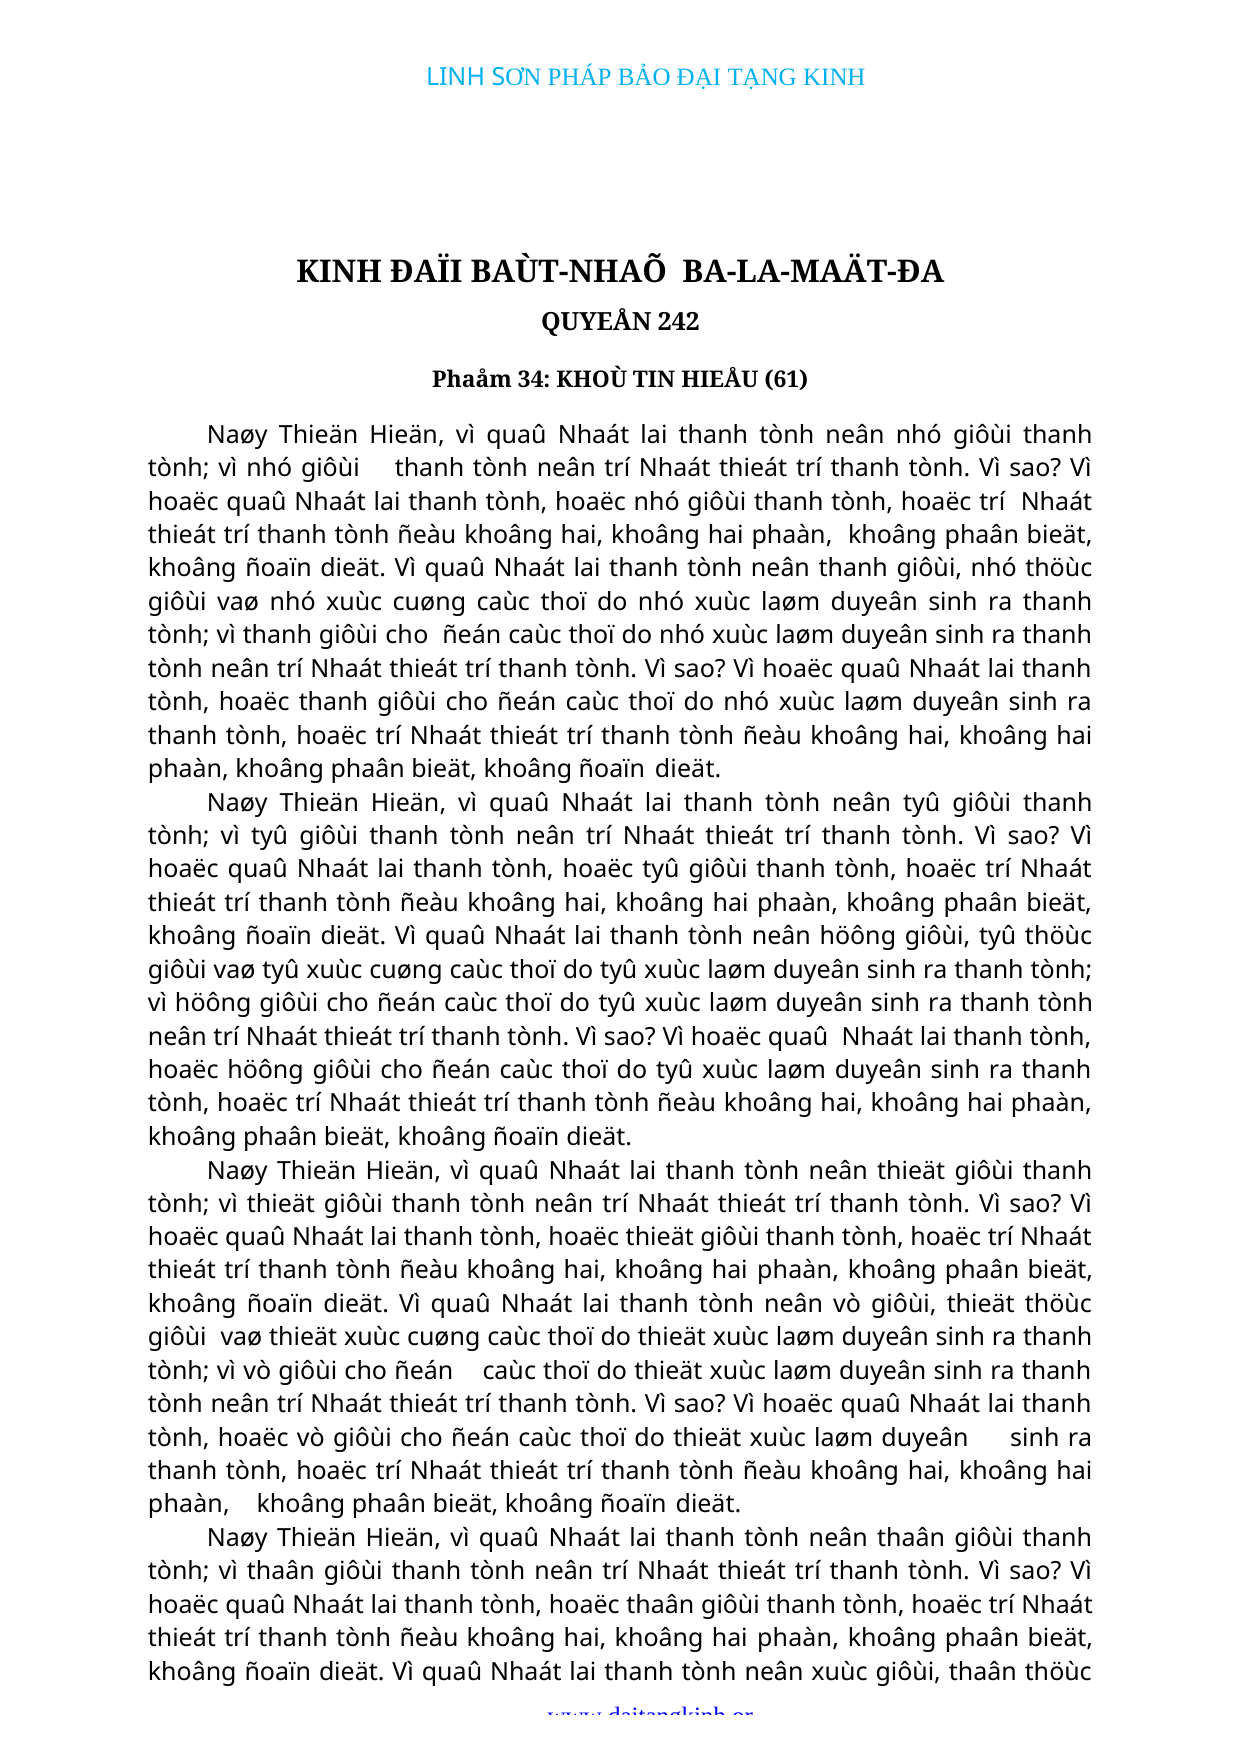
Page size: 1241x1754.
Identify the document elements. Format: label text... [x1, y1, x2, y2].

title KINH ÐAÏI BAÙT-NHAÕ BA-LA-MAÄT-ÐA [285, 249, 955, 291]
text QUYEÅN 242 [285, 304, 956, 338]
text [148, 1520, 1093, 1687]
text Naøy Thieän Hieän, vì quaû Nhaát lai thanh tònh neân tyû giôùi thanh tònh; vì tyû giôùi thanh tònh neân trí Nhaát thieát trí thanh tònh. Vì sao? Vì hoaëc quaû Nhaát lai thanh tònh, hoaëc tyû giôùi thanh tònh, hoaëc trí Nhaát thieát trí thanh tònh ñeàu khoâng hai, khoâng hai phaàn, khoâng phaân bieät, khoâng ñoaïn dieät. Vì quaû Nhaát lai thanh tònh neân höông giôùi, tyû thöùc giôùi vaø tyû xuùc cuøng caùc thoï do tyû xuùc laøm duyeân sinh ra thanh tònh; vì höông giôùi cho ñeán caùc thoï do tyû xuùc laøm duyeân sinh ra thanh tònh neân trí Nhaát thieát trí thanh tònh. Vì sao? Vì hoaëc quaû Nhaát lai thanh tònh, hoaëc höông giôùi cho ñeán caùc thoï do tyû xuùc laøm duyeân sinh ra thanh tònh, hoaëc trí Nhaát thieát trí thanh tònh ñeàu khoâng hai, khoâng hai phaàn, khoâng phaân bieät, khoâng ñoaïn dieät. [148, 785, 1093, 1152]
text Naøy Thieän Hieän, vì quaû Nhaát lai thanh tònh neân nhó giôùi thanh tònh; vì nhó giôùi thanh tònh neân trí Nhaát thieát trí thanh tònh. Vì sao? Vì hoaëc quaû Nhaát lai thanh tònh, hoaëc nhó giôùi thanh tònh, hoaëc trí Nhaát thieát trí thanh tònh ñeàu khoâng hai, khoâng hai phaàn, khoâng phaân bieät, khoâng ñoaïn dieät. Vì quaû Nhaát lai thanh tònh neân thanh giôùi, nhó thöùc giôùi vaø nhó xuùc cuøng caùc thoï do nhó xuùc laøm duyeân sinh ra thanh tònh; vì thanh giôùi cho ñeán caùc thoï do nhó xuùc laøm duyeân sinh ra thanh tònh neân trí Nhaát thieát trí thanh tònh. Vì sao? Vì hoaëc quaû Nhaát lai thanh tònh, hoaëc thanh giôùi cho ñeán caùc thoï do nhó xuùc laøm duyeân sinh ra thanh tònh, hoaëc trí Nhaát thieát trí thanh tònh ñeàu khoâng hai, khoâng hai phaàn, khoâng phaân bieät, khoâng ñoaïn dieät. [148, 417, 1093, 785]
text Phaåm 34: KHOÙ TIN HIEÅU (61) [285, 363, 955, 394]
text Naøy Thieän Hieän, vì quaû Nhaát lai thanh tònh neân thieät giôùi thanh tònh; vì thieät giôùi thanh tònh neân trí Nhaát thieát trí thanh tònh. Vì sao? Vì hoaëc quaû Nhaát lai thanh tònh, hoaëc thieät giôùi thanh tònh, hoaëc trí Nhaát thieát trí thanh tònh ñeàu khoâng hai, khoâng hai phaàn, khoâng phaân bieät, khoâng ñoaïn dieät. Vì quaû Nhaát lai thanh tònh neân vò giôùi, thieät thöùc giôùi vaø thieät xuùc cuøng caùc thoï do thieät xuùc laøm duyeân sinh ra thanh tònh; vì vò giôùi cho ñeán caùc thoï do thieät xuùc laøm duyeân sinh ra thanh tònh neân trí Nhaát thieát trí thanh tònh. Vì sao? Vì hoaëc quaû Nhaát lai thanh tònh, hoaëc vò giôùi cho ñeán caùc thoï do thieät xuùc laøm duyeân sinh ra thanh tònh, hoaëc trí Nhaát thieát trí thanh tònh ñeàu khoâng hai, khoâng hai phaàn, khoâng phaân bieät, khoâng ñoaïn dieät. [148, 1152, 1093, 1520]
